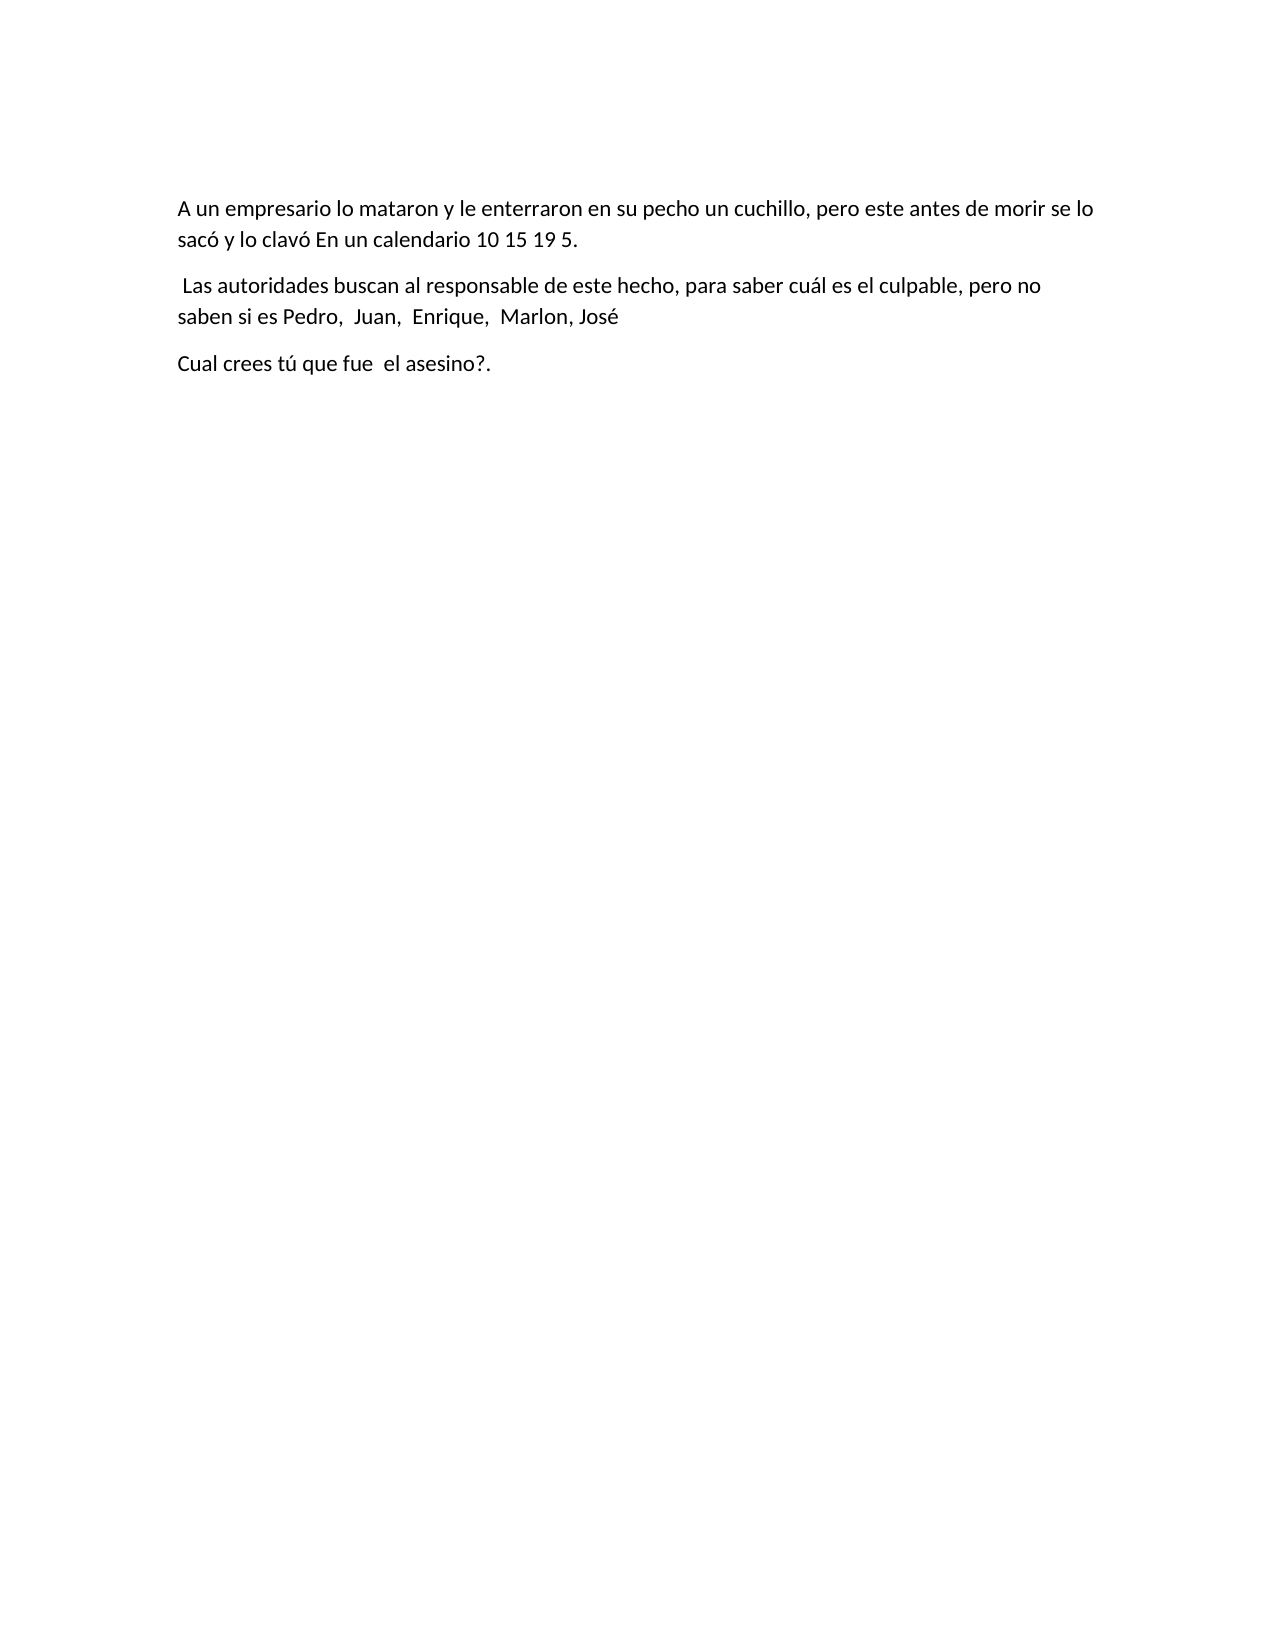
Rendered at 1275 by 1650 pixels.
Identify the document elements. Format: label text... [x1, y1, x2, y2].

text Cual crees tú que fue el asesino?. [177, 349, 1098, 377]
text Las autoridades buscan al responsable de este hecho, para saber cuál es el culpable, pero no saben si es Pedro, Juan, Enrique, Marlon, José [177, 272, 1098, 330]
text A un empresario lo mataron y le enterraron en su pecho un cuchillo, pero este antes de morir se lo sacó y lo clavó En un calendario 10 15 19 5. [177, 194, 1098, 253]
